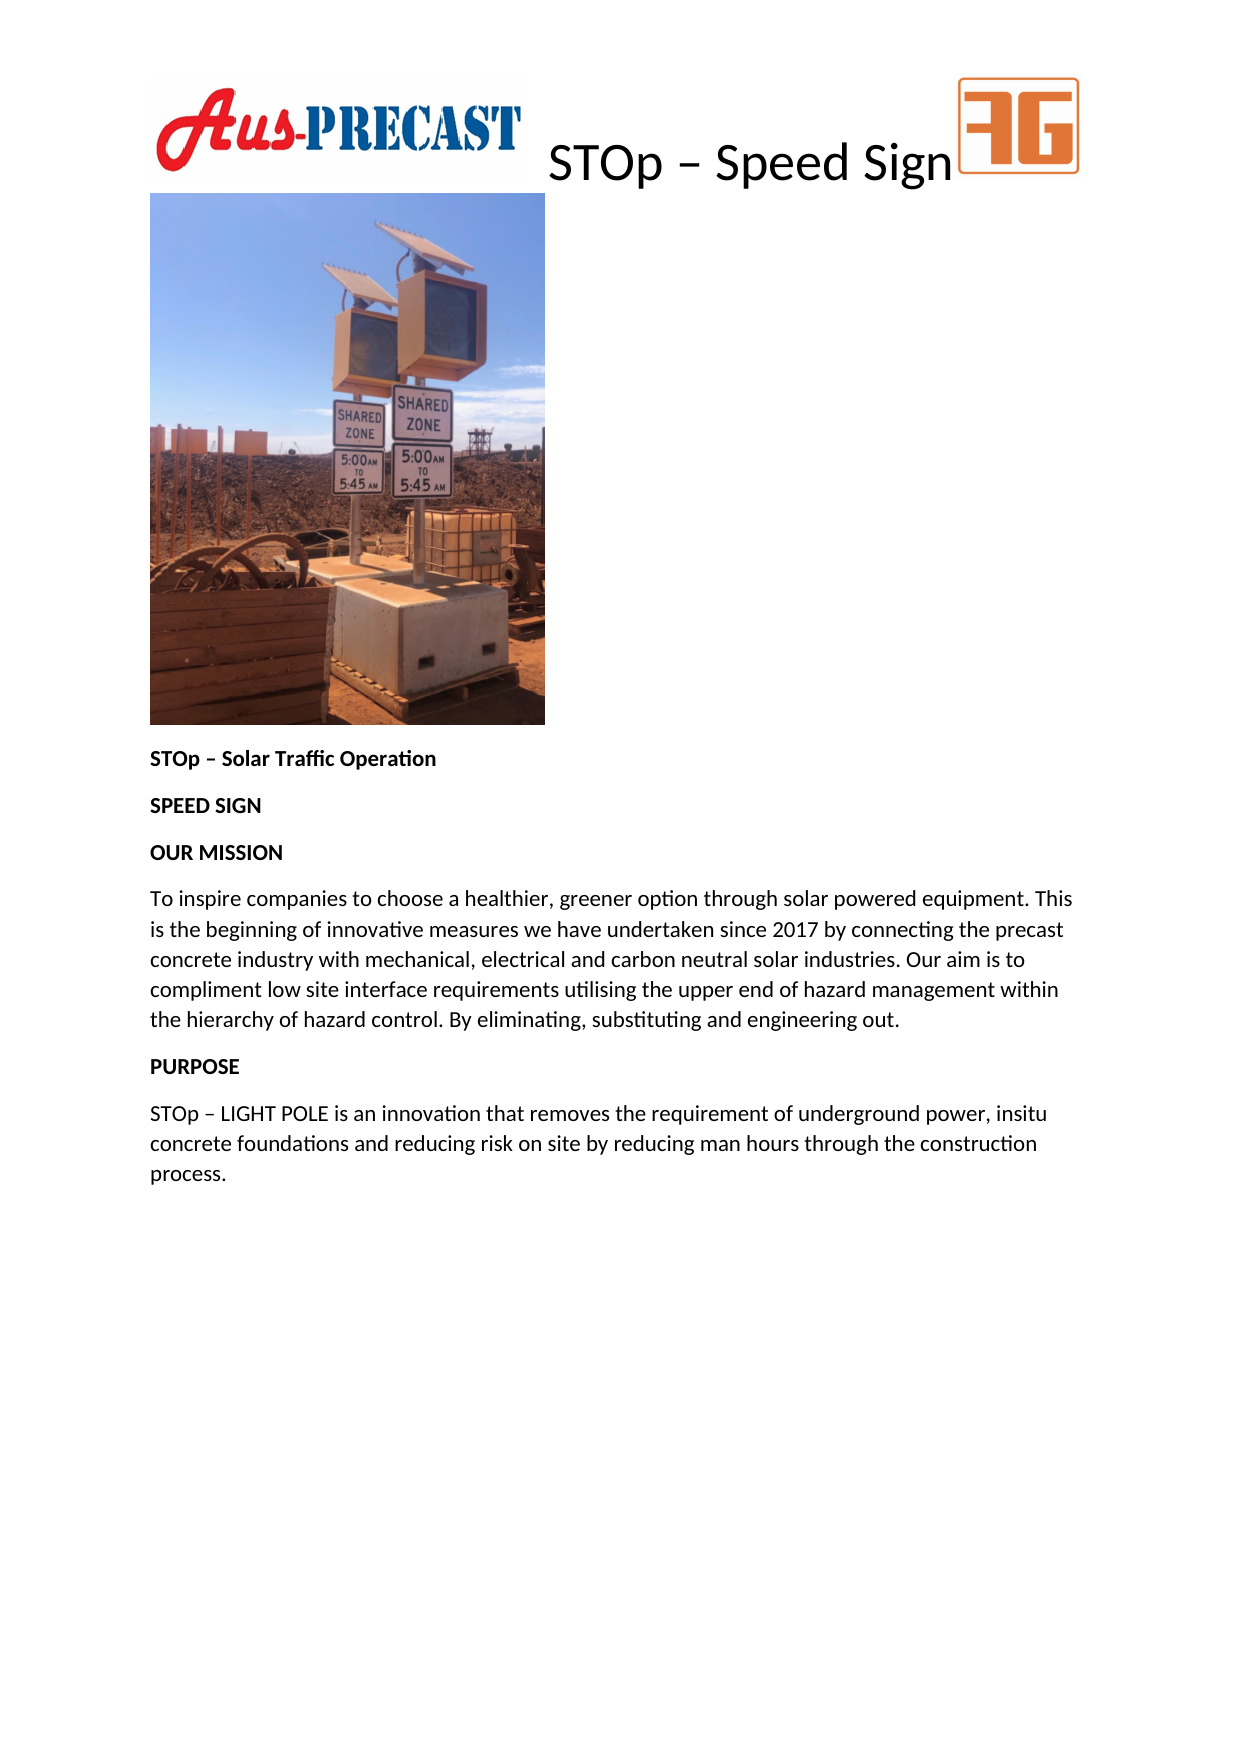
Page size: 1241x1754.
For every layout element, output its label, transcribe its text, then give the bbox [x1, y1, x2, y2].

text STOp – LIGHT POLE is an innovation that removes the requirement of underground power, insitu concrete foundations and reducing risk on site by reducing man hours through the construction process. [150, 1099, 1090, 1187]
text SPEED SIGN [150, 791, 1090, 819]
text STOp – Solar Traffic Operation [150, 744, 1090, 772]
text PURPOSE [150, 1052, 1090, 1080]
picture [954, 73, 1084, 180]
picture [150, 78, 528, 180]
text To inspire companies to choose a healthier, greener option through solar powered equipment. This is the beginning of innovative measures we have undertaken since 2017 by connecting the precast concrete industry with mechanical, electrical and carbon neutral solar industries. Our aim is to compliment low site interface requirements utilising the upper end of hazard management within the hierarchy of hazard control. By eliminating, substituting and engineering out. [150, 884, 1090, 1033]
text OUR MISSION [150, 838, 1090, 866]
picture [150, 193, 545, 725]
